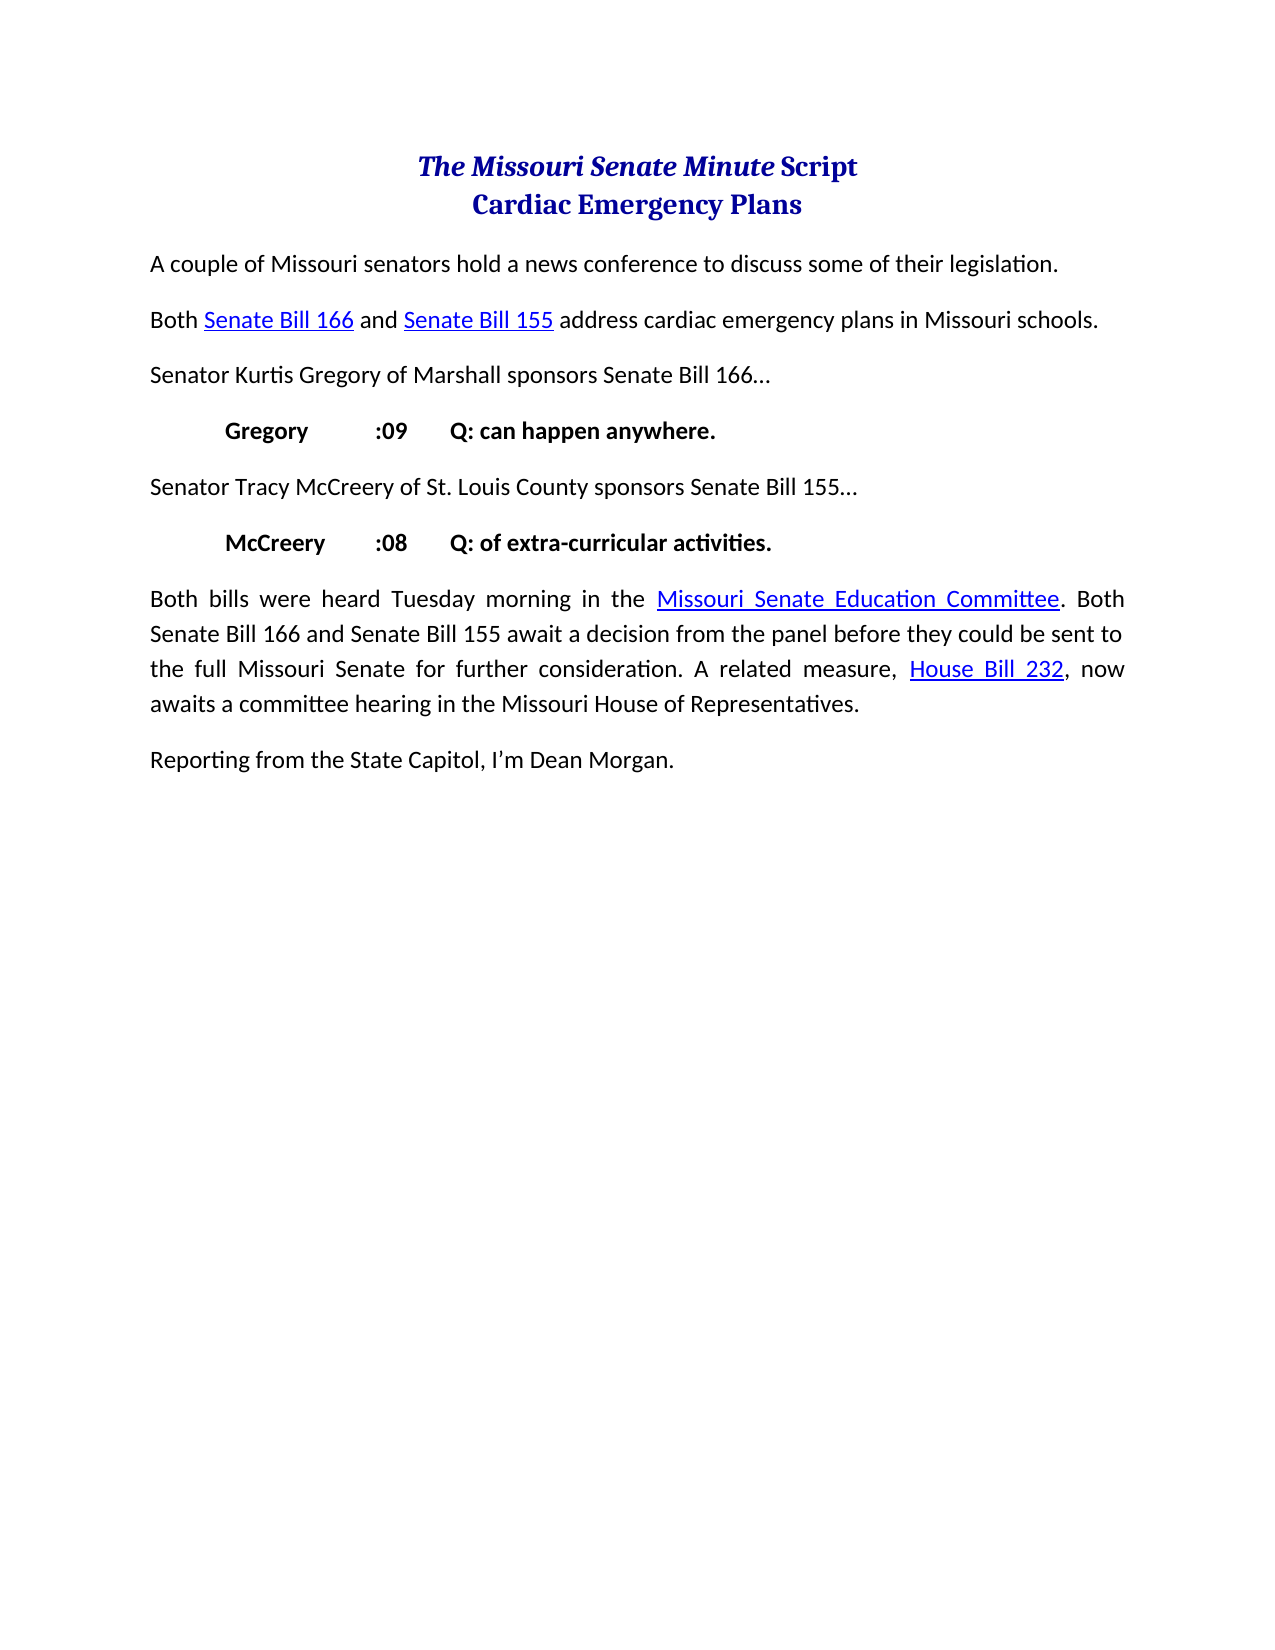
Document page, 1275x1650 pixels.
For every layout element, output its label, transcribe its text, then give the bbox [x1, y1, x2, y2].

text Both bills were heard Tuesday morning in the Missouri Senate Education Committee. Both Senate Bill 166 and Senate Bill 155 await a decision from the panel before they could be sent to the full Missouri Senate for further consideration. A related measure, House Bill 232, now awaits a committee hearing in the Missouri House of Representatives. [150, 583, 1125, 718]
text Reporting from the State Capitol, I’m Dean Morgan. [150, 744, 1125, 774]
text Both Senate Bill 166 and Senate Bill 155 address cardiac emergency plans in Missouri schools. [150, 304, 1125, 334]
text Gregory :09 Q: can happen anywhere. [150, 415, 1125, 446]
text Senator Kurtis Gregory of Marshall sponsors Senate Bill 166… [150, 359, 1125, 390]
text The Missouri Senate Minute Script Cardiac Emergency Plans [150, 150, 1125, 222]
text Senator Tracy McCreery of St. Louis County sponsors Senate Bill 155… [150, 471, 1125, 502]
text McCreery :08 Q: of extra-curricular activities. [150, 527, 1125, 558]
text A couple of Missouri senators hold a news conference to discuss some of their legislation. [150, 248, 1125, 278]
